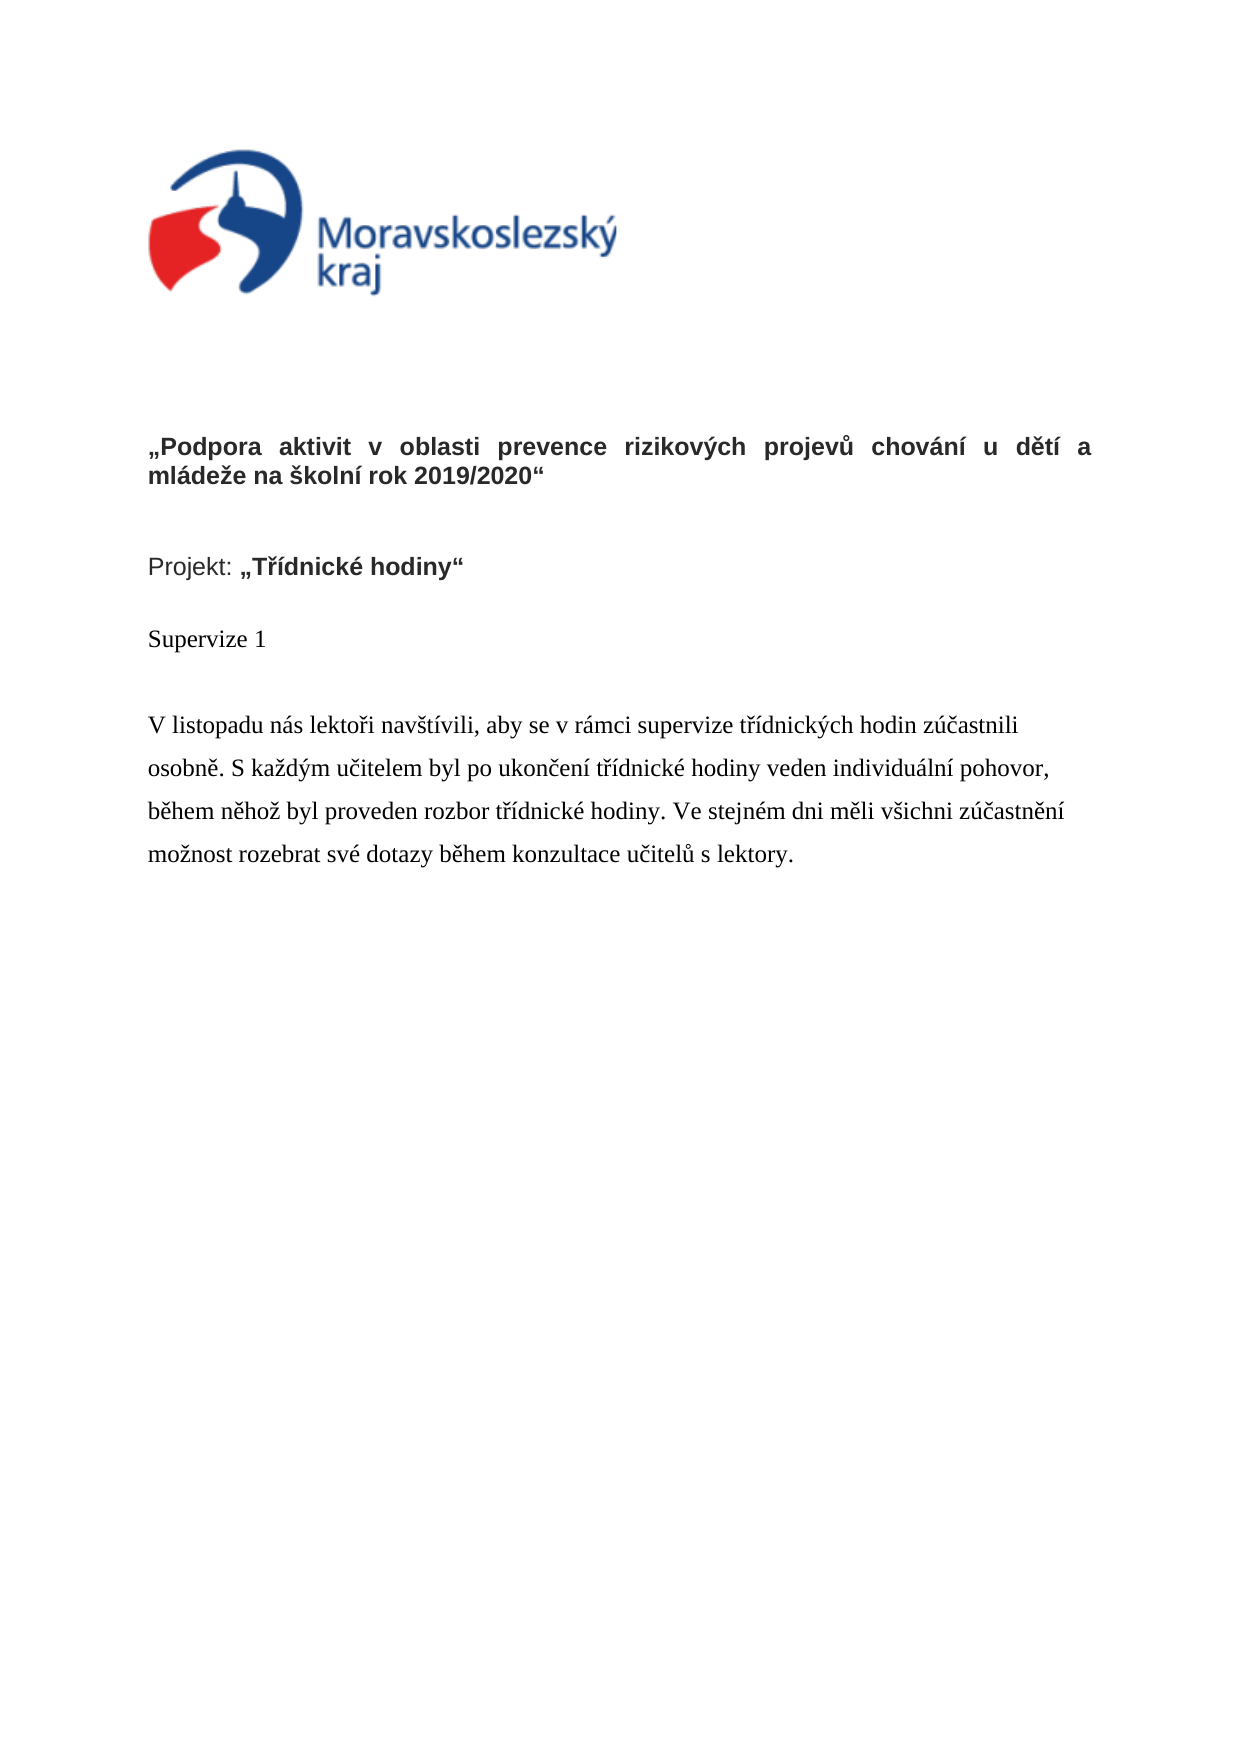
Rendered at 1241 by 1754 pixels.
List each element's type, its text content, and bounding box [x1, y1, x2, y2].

text V listopadu nás lektoři navštívili, aby se v rámci supervize třídnických hodin zúčastnili osobně. S každým učitelem byl po ukončení třídnické hodiny veden individuální pohovor, během něhož byl proveden rozbor třídnické hodiny. Ve stejném dni měli všichni zúčastnění možnost rozebrat své dotazy během konzultace učitelů s lektory. [148, 710, 1093, 868]
text Projekt: „Třídnické hodiny“ [148, 551, 1093, 581]
text Supervize 1 [148, 624, 1093, 653]
text „Podpora aktivit v oblasti prevence rizikových projevů chování u dětí a mládeže na školní rok 2019/2020“ [148, 432, 1093, 489]
picture [147, 147, 617, 301]
